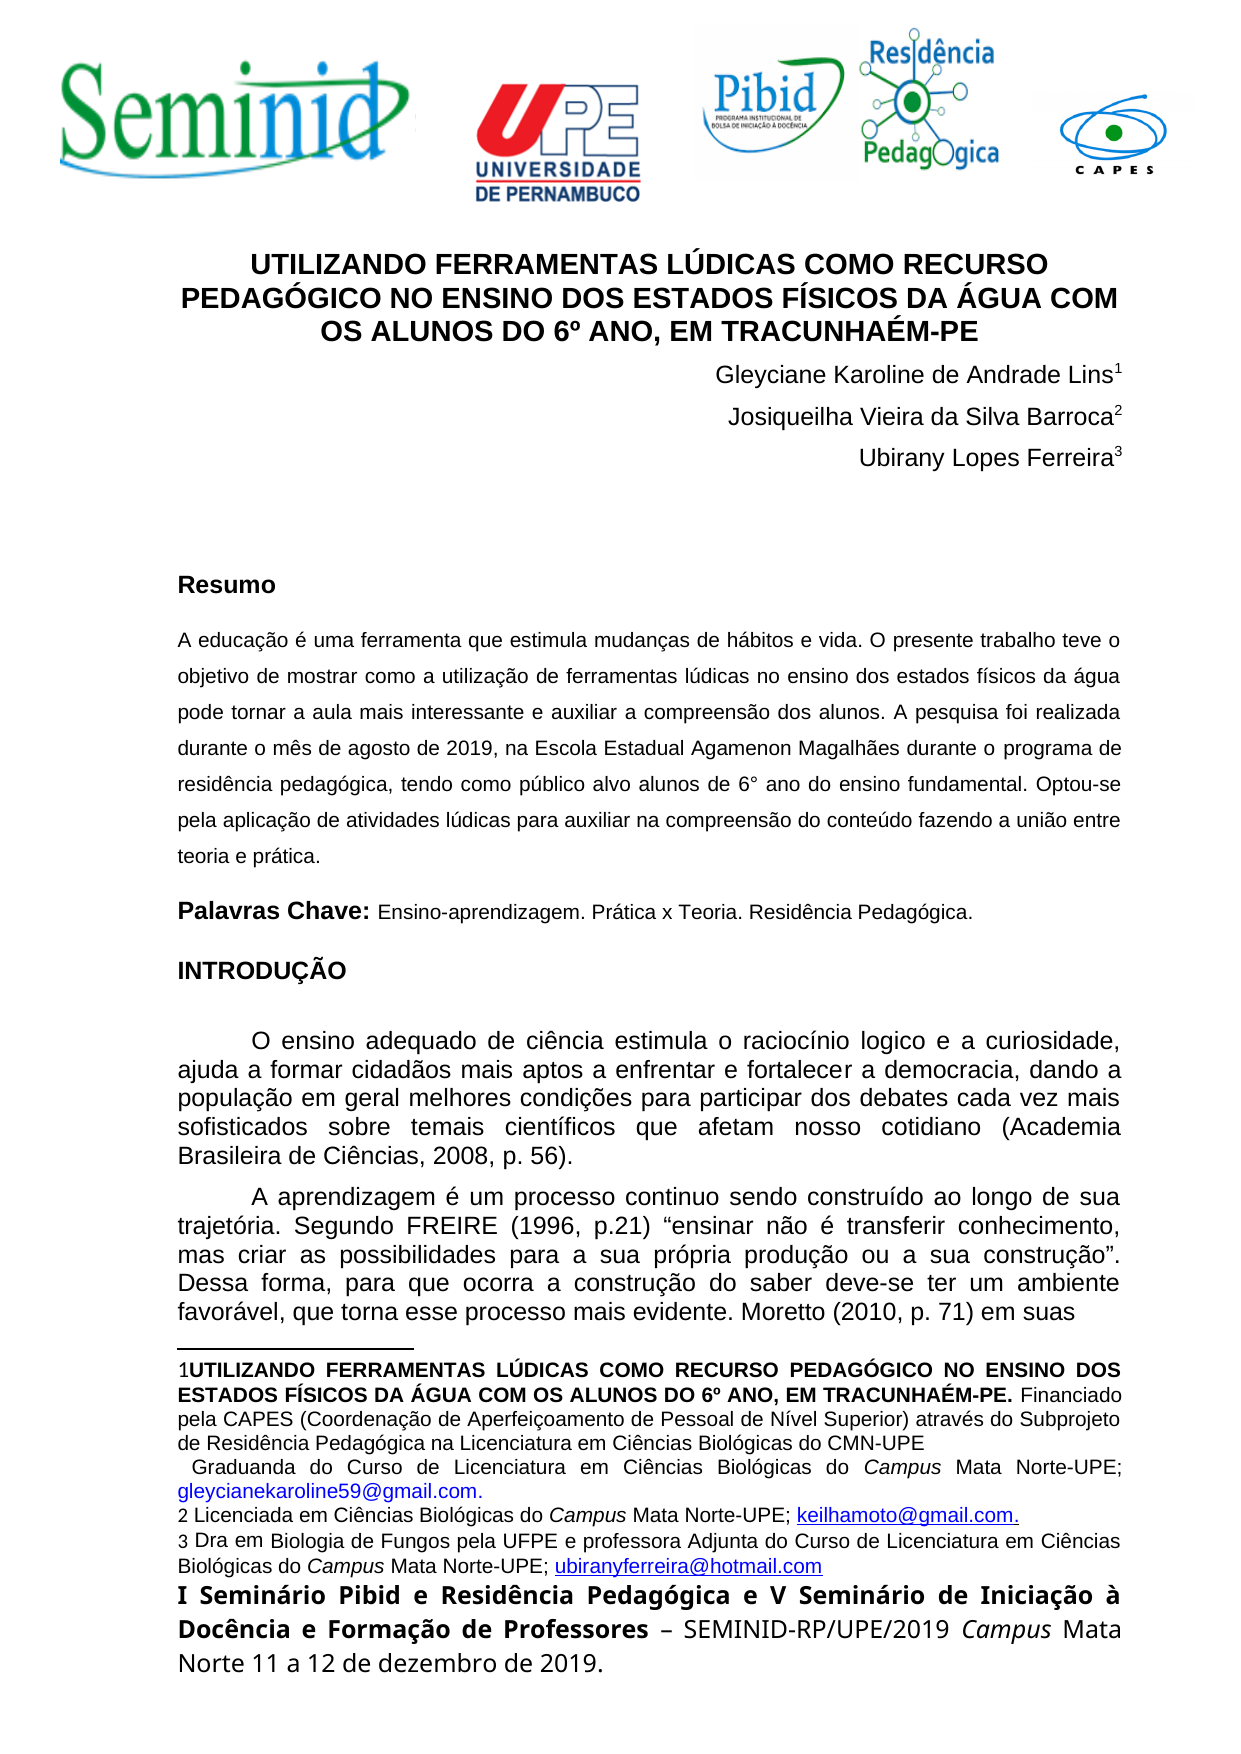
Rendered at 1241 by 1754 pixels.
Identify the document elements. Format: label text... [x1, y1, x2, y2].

text Resumo [177, 570, 1122, 599]
text A educação é uma ferramenta que estimula mudanças de hábitos e vida. O presente trabalho teve o objetivo de mostrar como a utilização de ferramentas lúdicas no ensino dos estados físicos da água pode tornar a aula mais interessante e auxiliar a compreensão dos alunos. A pesquisa foi realizada durante o mês de agosto de 2019, na Escola Estadual Agamenon Magalhães durante o programa de residência pedagógica, tendo como público alvo alunos de 6° ano do ensino fundamental. Optou-se pela aplicação de atividades lúdicas para auxiliar na compreensão do conteúdo fazendo a união entre teoria e prática. [177, 628, 1122, 867]
text Palavras Chave: Ensino-aprendizagem. Prática x Teoria. Residência Pedagógica. [177, 896, 1122, 925]
picture [466, 75, 648, 207]
text Gleyciane Karoline de Andrade Lins [177, 360, 1122, 389]
picture [693, 0, 1018, 206]
picture [1030, 92, 1197, 181]
text UTILIZANDO FERRAMENTAS LÚDICAS COMO RECURSO PEDAGÓGICO NO ENSINO DOS ESTADOS FÍSICOS DA ÁGUA COM OS ALUNOS DO 6º ANO, EM TRACUNHAÉM-PE [177, 247, 1122, 348]
text Josiqueilha Vieira da Silva Barroca [177, 402, 1122, 430]
text Ubirany Lopes Ferreira [177, 443, 1122, 472]
text A aprendizagem é um processo continuo sendo construído ao longo de sua trajetória. Segundo FREIRE (1996, p.21) “ensinar não é transferir conhecimento, mas criar as possibilidades para a sua própria produção ou a sua construção”. Dessa forma, para que ocorra a construção do saber deve-se ter um ambiente favorável, que torna esse processo mais evidente. Moretto (2010, p. 71) em suas [177, 1182, 1122, 1326]
text INTRODUÇÃO [177, 956, 1122, 984]
picture [60, 39, 416, 181]
text O ensino adequado de ciência estimula o raciocínio logico e a curiosidade, ajuda a formar cidadãos mais aptos a enfrentar e fortalecer a democracia, dando a população em geral melhores condições para participar dos debates cada vez mais sofisticados sobre temais científicos que afetam nosso cotidiano (Academia Brasileira de Ciências, 2008, p. 56). [177, 1026, 1122, 1169]
